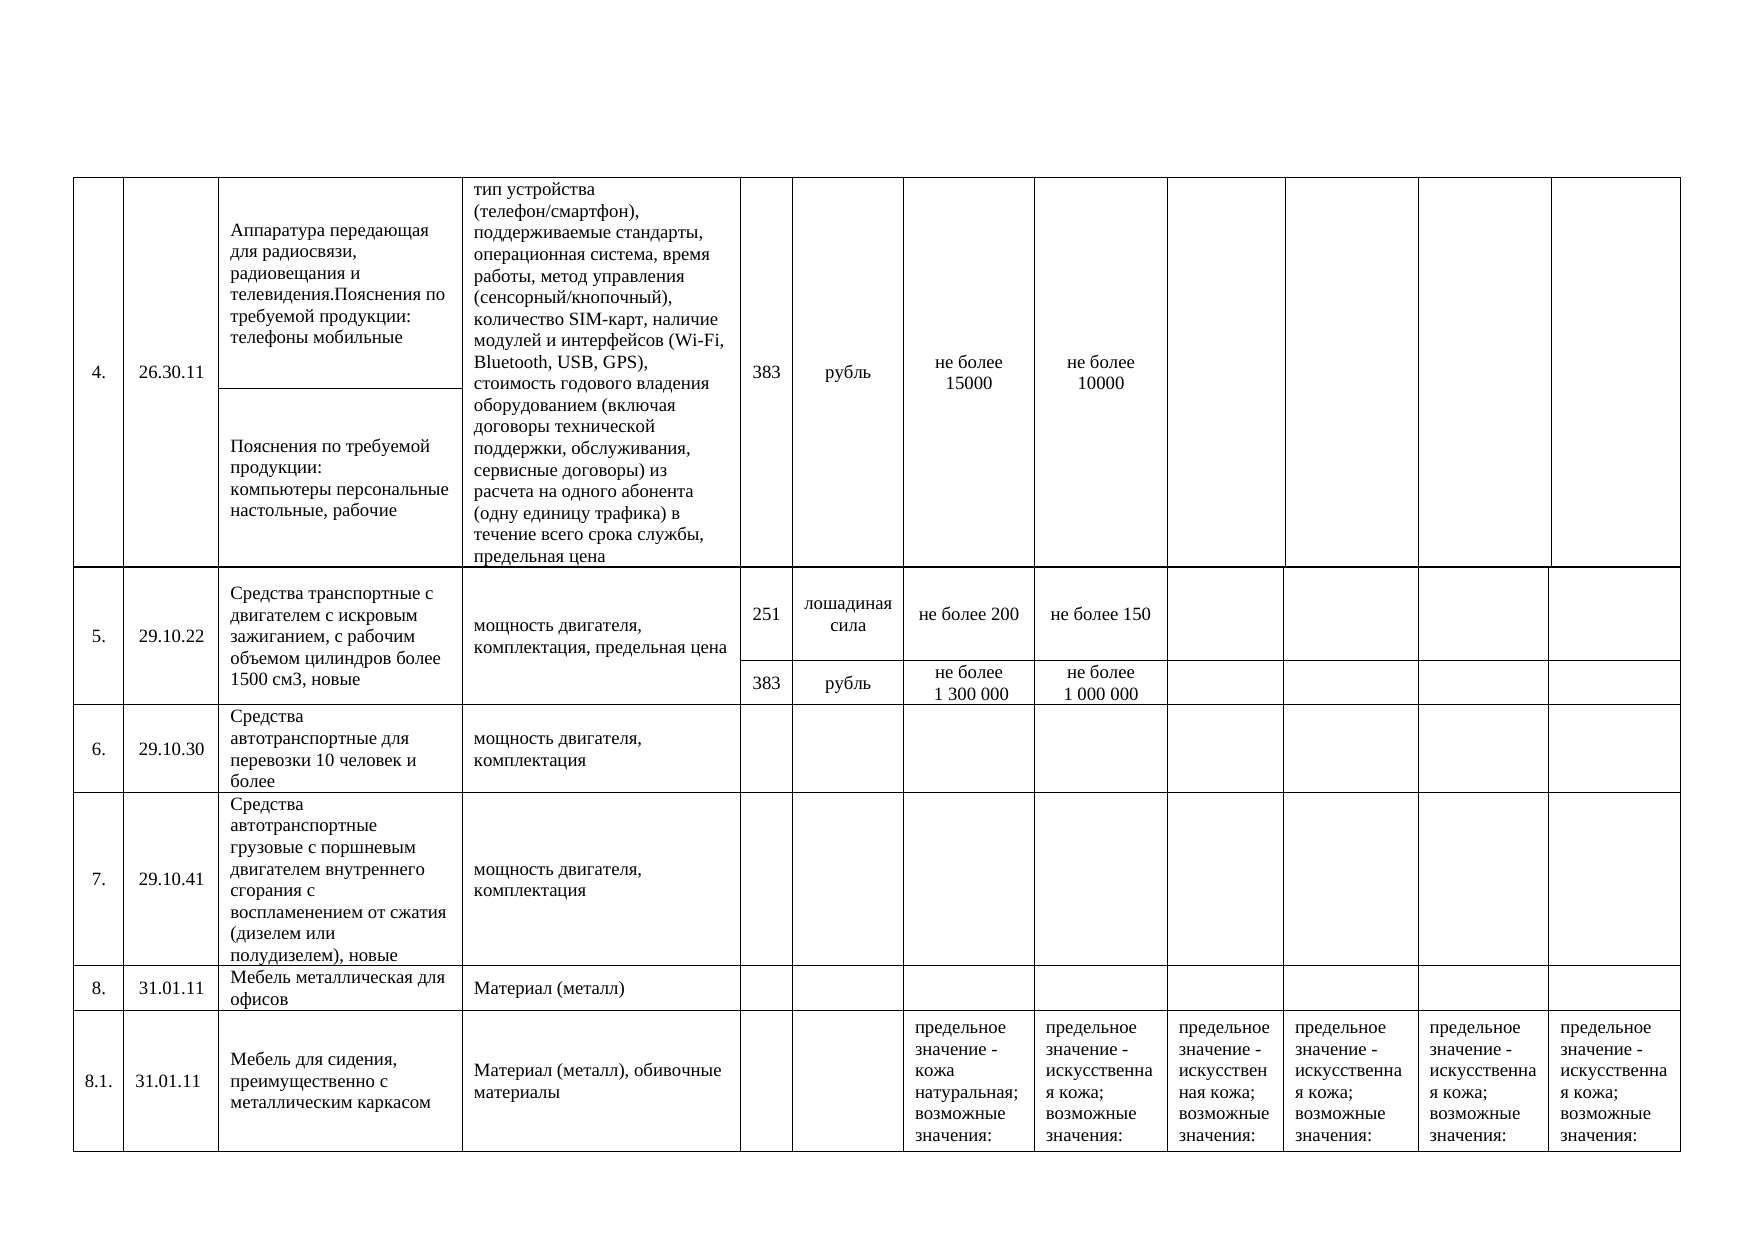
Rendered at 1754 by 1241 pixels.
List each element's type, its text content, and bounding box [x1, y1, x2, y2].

table_cell [1168, 705, 1283, 792]
table_cell мощность двигателя, комплектация, предельная цена [463, 568, 740, 704]
table_cell 7. [74, 793, 123, 965]
table_cell [904, 705, 1034, 792]
table_cell [793, 1011, 903, 1151]
table_cell [1168, 966, 1283, 1009]
table_cell [1284, 661, 1418, 704]
table_cell Мебель металлическая для офисов [219, 966, 462, 1009]
table_cell [1284, 568, 1418, 660]
table_cell 31.01.11 [124, 1011, 218, 1151]
table_cell [1419, 178, 1551, 566]
table_cell 8.1. [74, 1011, 123, 1151]
table_cell мощность двигателя, комплектация [463, 705, 740, 792]
table_cell [793, 966, 903, 1009]
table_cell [904, 1011, 1034, 1151]
table_cell 6. [74, 705, 123, 792]
table_cell [1419, 966, 1548, 1009]
table_cell Средства автотранспортные грузовые с поршневым двигателем внутреннего сгорания с воспламенением от сжатия (дизелем или полудизелем), новые [219, 793, 462, 965]
table_cell 29.10.41 [124, 793, 218, 965]
table_cell [1549, 661, 1680, 704]
table_cell мощность двигателя, комплектация [463, 793, 740, 965]
table_cell не более 150 [1035, 568, 1167, 660]
table_cell 8. [74, 966, 123, 1009]
table_cell Пояснения по требуемой продукции: компьютеры персональные настольные, рабочие [219, 389, 462, 566]
table_cell [1168, 661, 1283, 704]
table_cell [1286, 178, 1418, 566]
table_cell не более 200 [904, 568, 1034, 660]
table_cell [1419, 568, 1548, 660]
table_cell [1549, 705, 1680, 792]
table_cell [1549, 1011, 1680, 1151]
table_cell рубль [793, 178, 903, 566]
table_cell [741, 966, 792, 1009]
table_cell [1552, 178, 1680, 566]
table_cell [904, 793, 1034, 965]
table_cell [1035, 966, 1167, 1009]
table_cell не более 1 000 000 [1035, 661, 1167, 704]
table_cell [1419, 1011, 1548, 1151]
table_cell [219, 1011, 462, 1151]
table_cell тип устройства (телефон/смартфон), поддерживаемые стандарты, операционная система, время работы, метод управления (сенсорный/кнопочный), количество SIM-карт, наличие модулей и интерфейсов (Wi-Fi, Bluetooth, USB, GPS), стоимость годового владения оборудованием (включая договоры технической поддержки, обслуживания, сервисные договоры) из расчета на одного абонента (одну единицу трафика) в течение всего срока службы, предельная цена [463, 178, 740, 566]
table_cell не более 10000 [1035, 178, 1167, 566]
table_cell [793, 705, 903, 792]
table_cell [1035, 1011, 1167, 1151]
table_cell [1284, 705, 1418, 792]
table_cell [741, 1011, 792, 1151]
table_cell [1284, 793, 1418, 965]
table_cell [1549, 966, 1680, 1009]
table_cell Средства транспортные с двигателем с искровым зажиганием, с рабочим объемом цилиндров более 1500 см3, новые [219, 568, 462, 704]
table_cell не более 15000 [904, 178, 1034, 566]
table_cell 26.30.11 [124, 178, 218, 566]
table_cell [904, 966, 1034, 1009]
table_cell [1419, 793, 1548, 965]
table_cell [463, 1011, 740, 1151]
table_cell [1419, 705, 1548, 792]
table_cell [1168, 178, 1285, 566]
table_cell [1035, 793, 1167, 965]
table_cell [1549, 568, 1680, 660]
table_cell 251 [741, 568, 792, 660]
table_cell 29.10.30 [124, 705, 218, 792]
table_cell Средства автотранспортные для перевозки 10 человек и более [219, 705, 462, 792]
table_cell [1284, 1011, 1418, 1151]
table_cell [1168, 793, 1283, 965]
table_cell 29.10.22 [124, 568, 218, 704]
table_cell Аппаратура передающая для радиосвязи, радиовещания и телевидения.Пояснения по требуемой продукции: телефоны мобильные [219, 178, 462, 388]
table_cell [1284, 966, 1418, 1009]
table_cell лошадиная сила [793, 568, 903, 660]
table_cell 4. [74, 178, 123, 566]
table_cell [1549, 793, 1680, 965]
table_cell [1419, 661, 1548, 704]
table_cell [1168, 568, 1283, 660]
table_cell [793, 793, 903, 965]
table_cell Материал (металл) [463, 966, 740, 1009]
table_cell [1035, 705, 1167, 792]
table_cell 383 [741, 178, 792, 566]
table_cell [1168, 1011, 1283, 1151]
table_cell 383 [741, 661, 792, 704]
table_cell не более 1 300 000 [904, 661, 1034, 704]
table_cell рубль [793, 661, 903, 704]
table_cell 31.01.11 [124, 966, 218, 1009]
table_cell 5. [74, 568, 123, 704]
table_cell [741, 705, 792, 792]
table_cell [741, 793, 792, 965]
